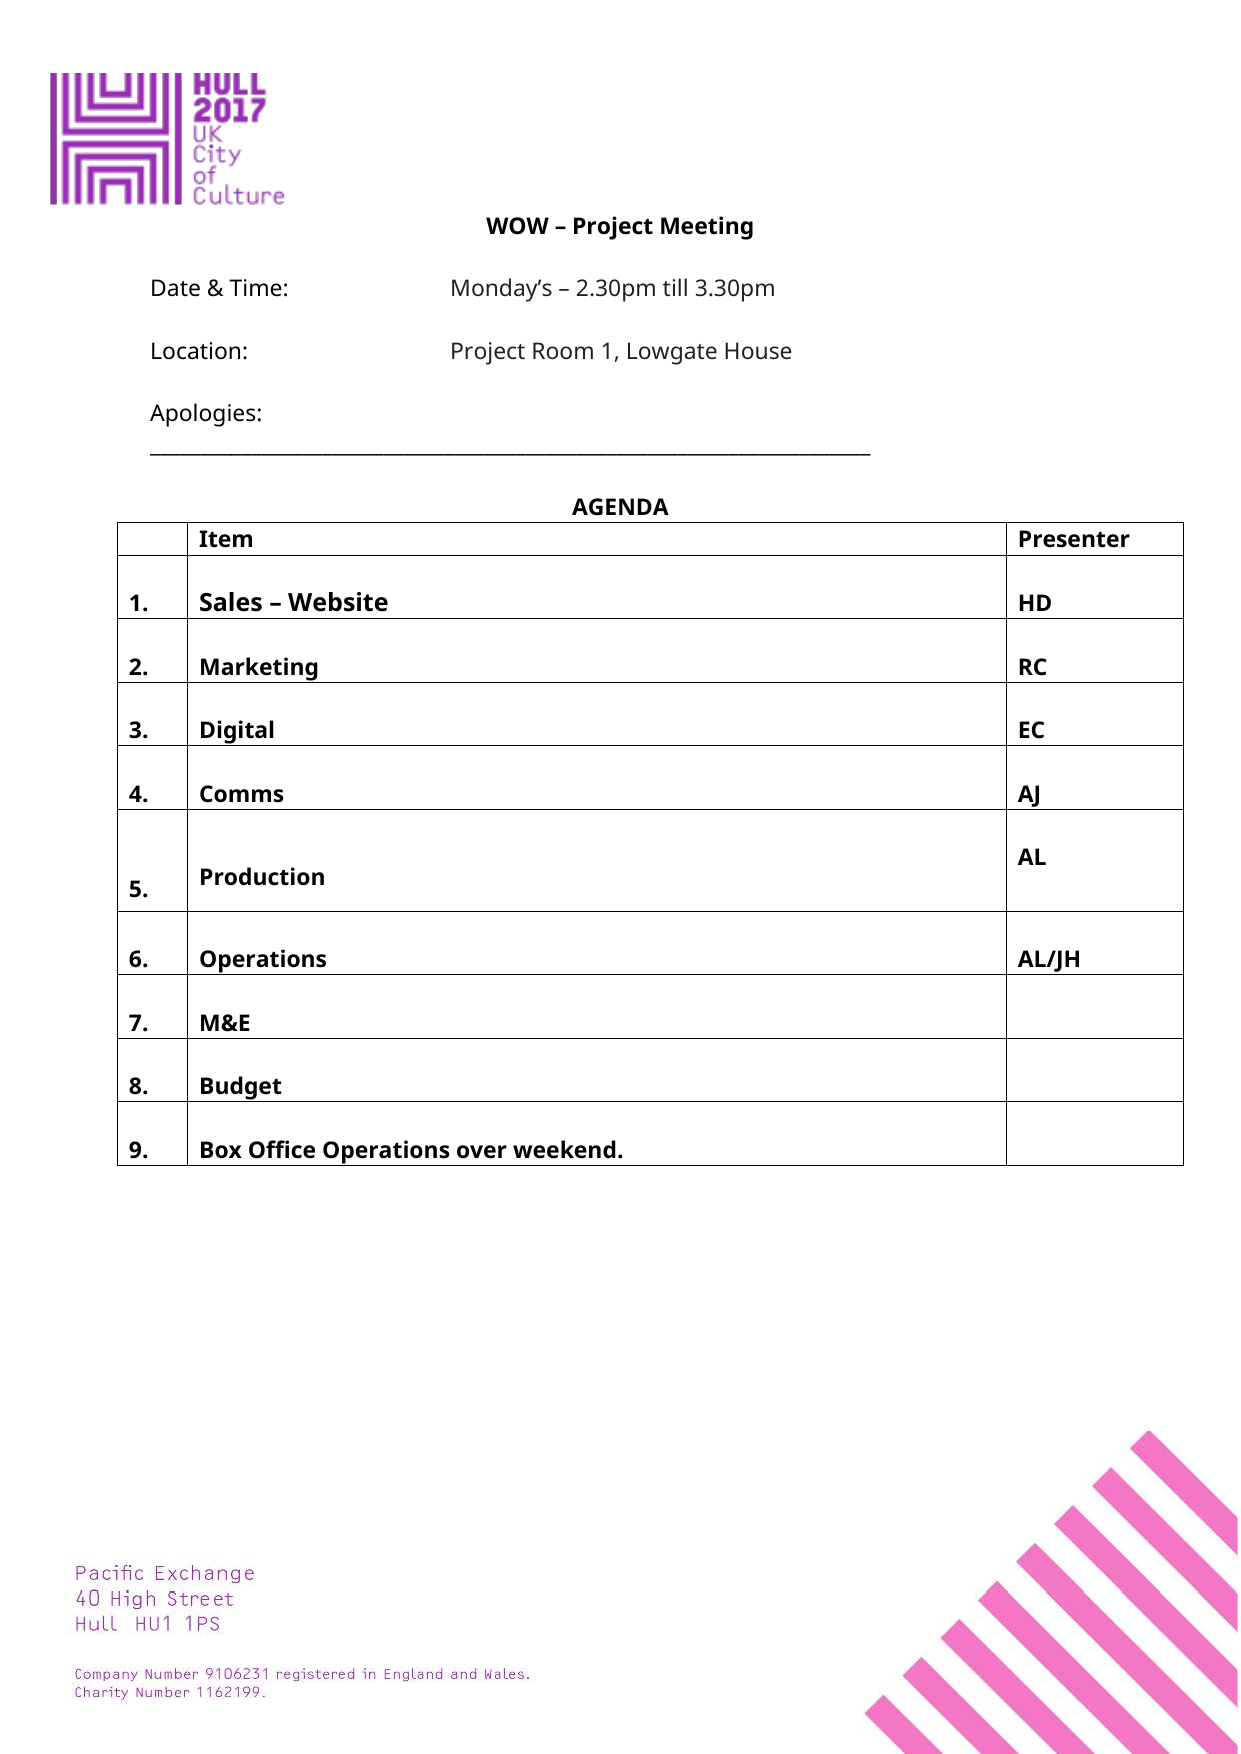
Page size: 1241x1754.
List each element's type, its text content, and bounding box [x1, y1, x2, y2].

table_cell 8. [118, 1039, 187, 1101]
table_cell Digital [188, 683, 1006, 745]
table_cell EC [1007, 683, 1183, 745]
table_header [118, 523, 187, 554]
table_cell Marketing [188, 619, 1006, 682]
table_cell [1007, 1102, 1183, 1165]
table_cell Production [188, 810, 1006, 911]
table_cell Budget [188, 1039, 1006, 1101]
table_cell AJ [1007, 746, 1183, 809]
table_cell Sales – Website [188, 556, 1006, 618]
table_cell Operations [188, 912, 1006, 974]
text Apologies: [150, 397, 1110, 428]
table_cell AL [1007, 810, 1183, 911]
picture [0, 1426, 1238, 1754]
table_cell RC [1007, 619, 1183, 682]
table_cell 9. [118, 1102, 187, 1165]
table_header Presenter [1007, 523, 1183, 554]
text WOW – Project Meeting [150, 210, 1090, 241]
table_cell M&E [188, 975, 1006, 1038]
table_cell AL/JH [1007, 912, 1183, 974]
table_cell 7. [118, 975, 187, 1038]
table_cell 5. [118, 810, 187, 911]
table_cell 6. [118, 912, 187, 974]
table_cell Box Office Operations over weekend. [188, 1102, 1006, 1165]
text AGENDA [150, 491, 1090, 522]
table_cell 3. [118, 683, 187, 745]
table_cell 4. [118, 746, 187, 809]
text Location: Project Room 1, Lowgate House [150, 335, 1090, 366]
table_cell 2. [118, 619, 187, 682]
table_cell [1007, 975, 1183, 1038]
table_cell Comms [188, 746, 1006, 809]
text _______________________________________________________________________ [150, 428, 1090, 460]
table_header Item [188, 523, 1006, 554]
table_cell [1007, 1039, 1183, 1101]
text Date & Time: Monday’s – 2.30pm till 3.30pm [150, 272, 1090, 303]
table_cell 1. [118, 556, 187, 618]
table_cell HD [1007, 556, 1183, 618]
